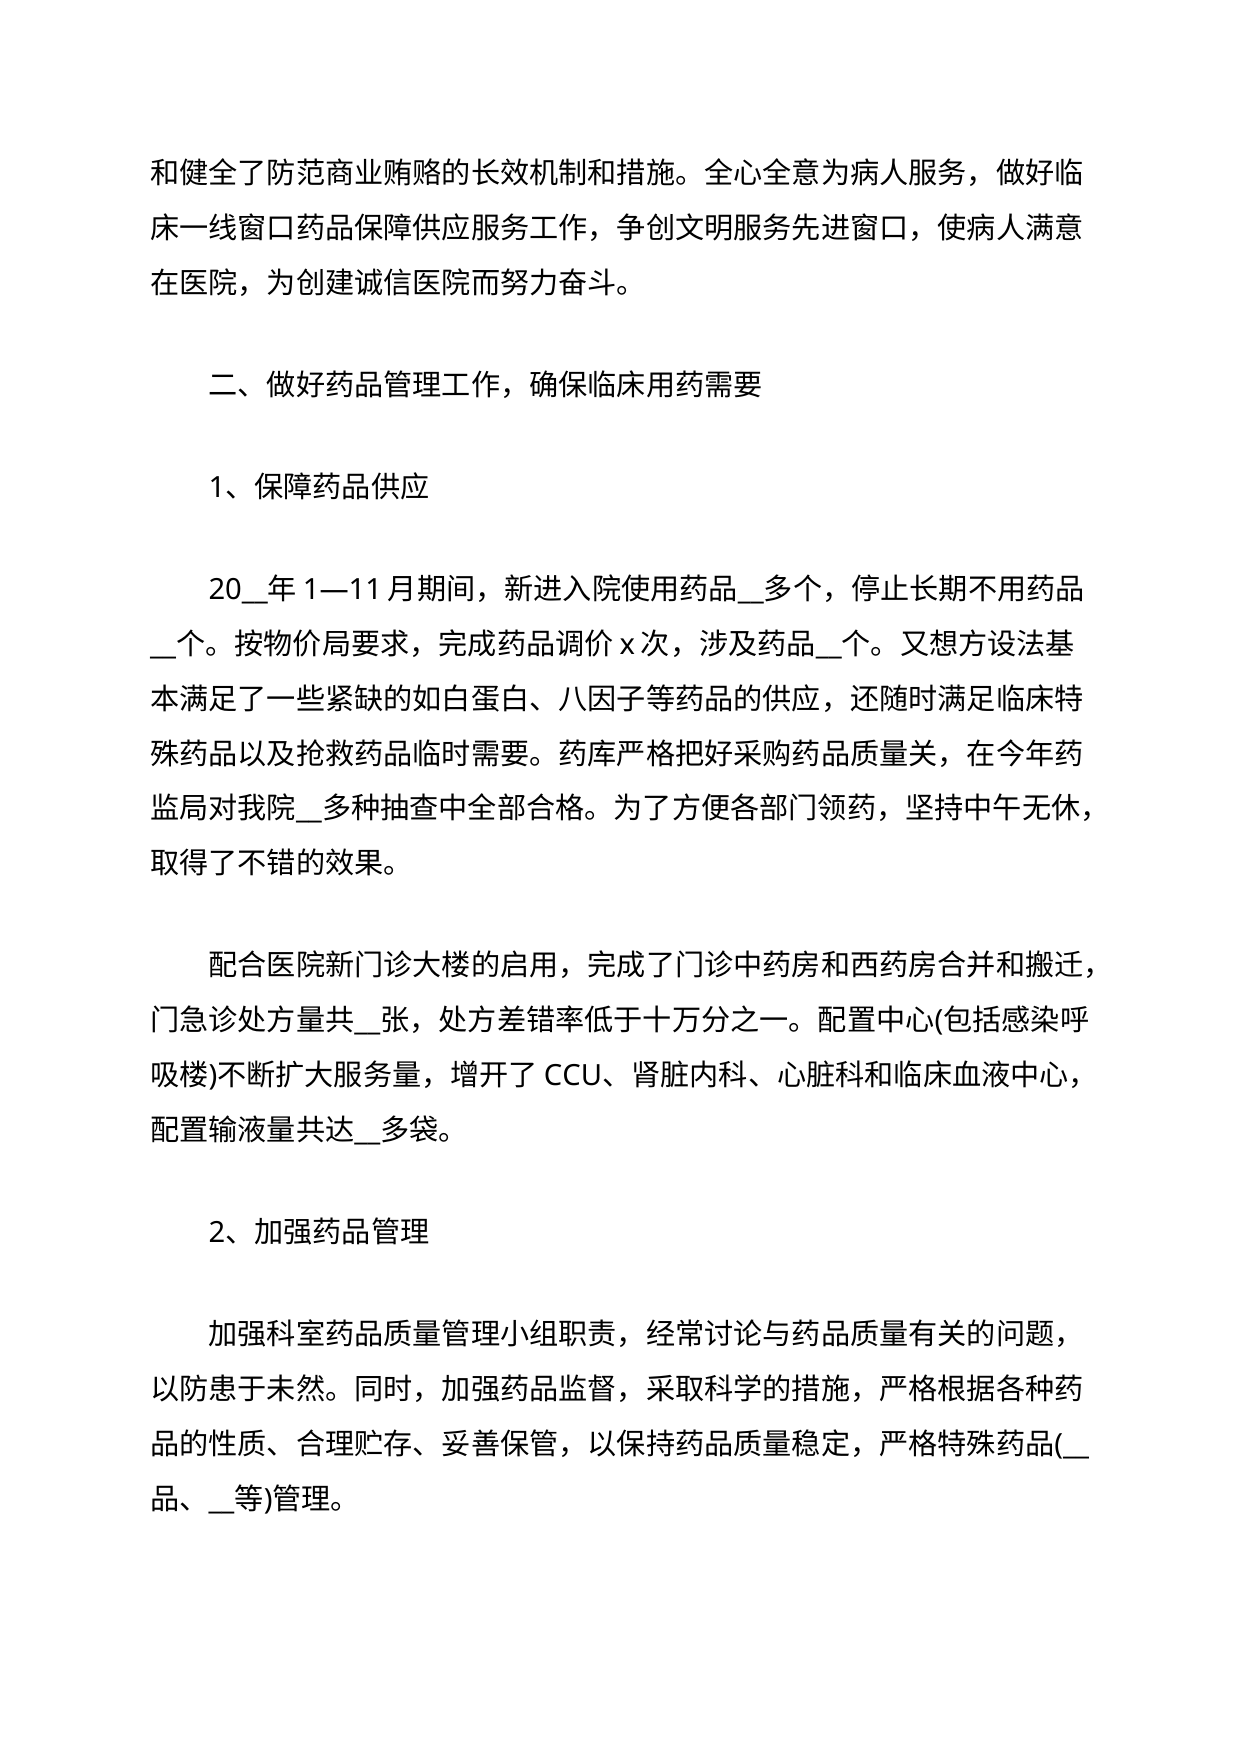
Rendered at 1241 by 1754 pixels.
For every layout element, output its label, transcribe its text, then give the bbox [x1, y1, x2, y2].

text 1、保障药品供应 [150, 463, 1090, 506]
text 配合医院新门诊大楼的启用，完成了门诊中药房和西药房合并和搬迁，门急诊处方量共__张，处方差错率低于十万分之一。配置中心(包括感染呼吸楼)不断扩大服务量，增开了CCU、肾脏内科、心脏科和临床血液中心，配置输液量共达__多袋。 [150, 942, 1090, 1149]
text 加强科室药品质量管理小组职责，经常讨论与药品质量有关的问题，以防患于未然。同时，加强药品监督，采取科学的措施，严格根据各种药品的性质、合理贮存、妥善保管，以保持药品质量稳定，严格特殊药品(__品、__等)管理。 [150, 1311, 1090, 1518]
text 20__年1—11月期间，新进入院使用药品__多个，停止长期不用药品__个。按物价局要求，完成药品调价x次，涉及药品__个。又想方设法基本满足了一些紧缺的如白蛋白、八因子等药品的供应，还随时满足临床特殊药品以及抢救药品临时需要。药库严格把好采购药品质量关，在今年药监局对我院__多种抽查中全部合格。为了方便各部门领药，坚持中午无休，取得了不错的效果。 [150, 565, 1090, 882]
text 2、加强药品管理 [150, 1209, 1090, 1251]
text 二、做好药品管理工作，确保临床用药需要 [150, 362, 1090, 404]
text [150, 150, 1090, 302]
